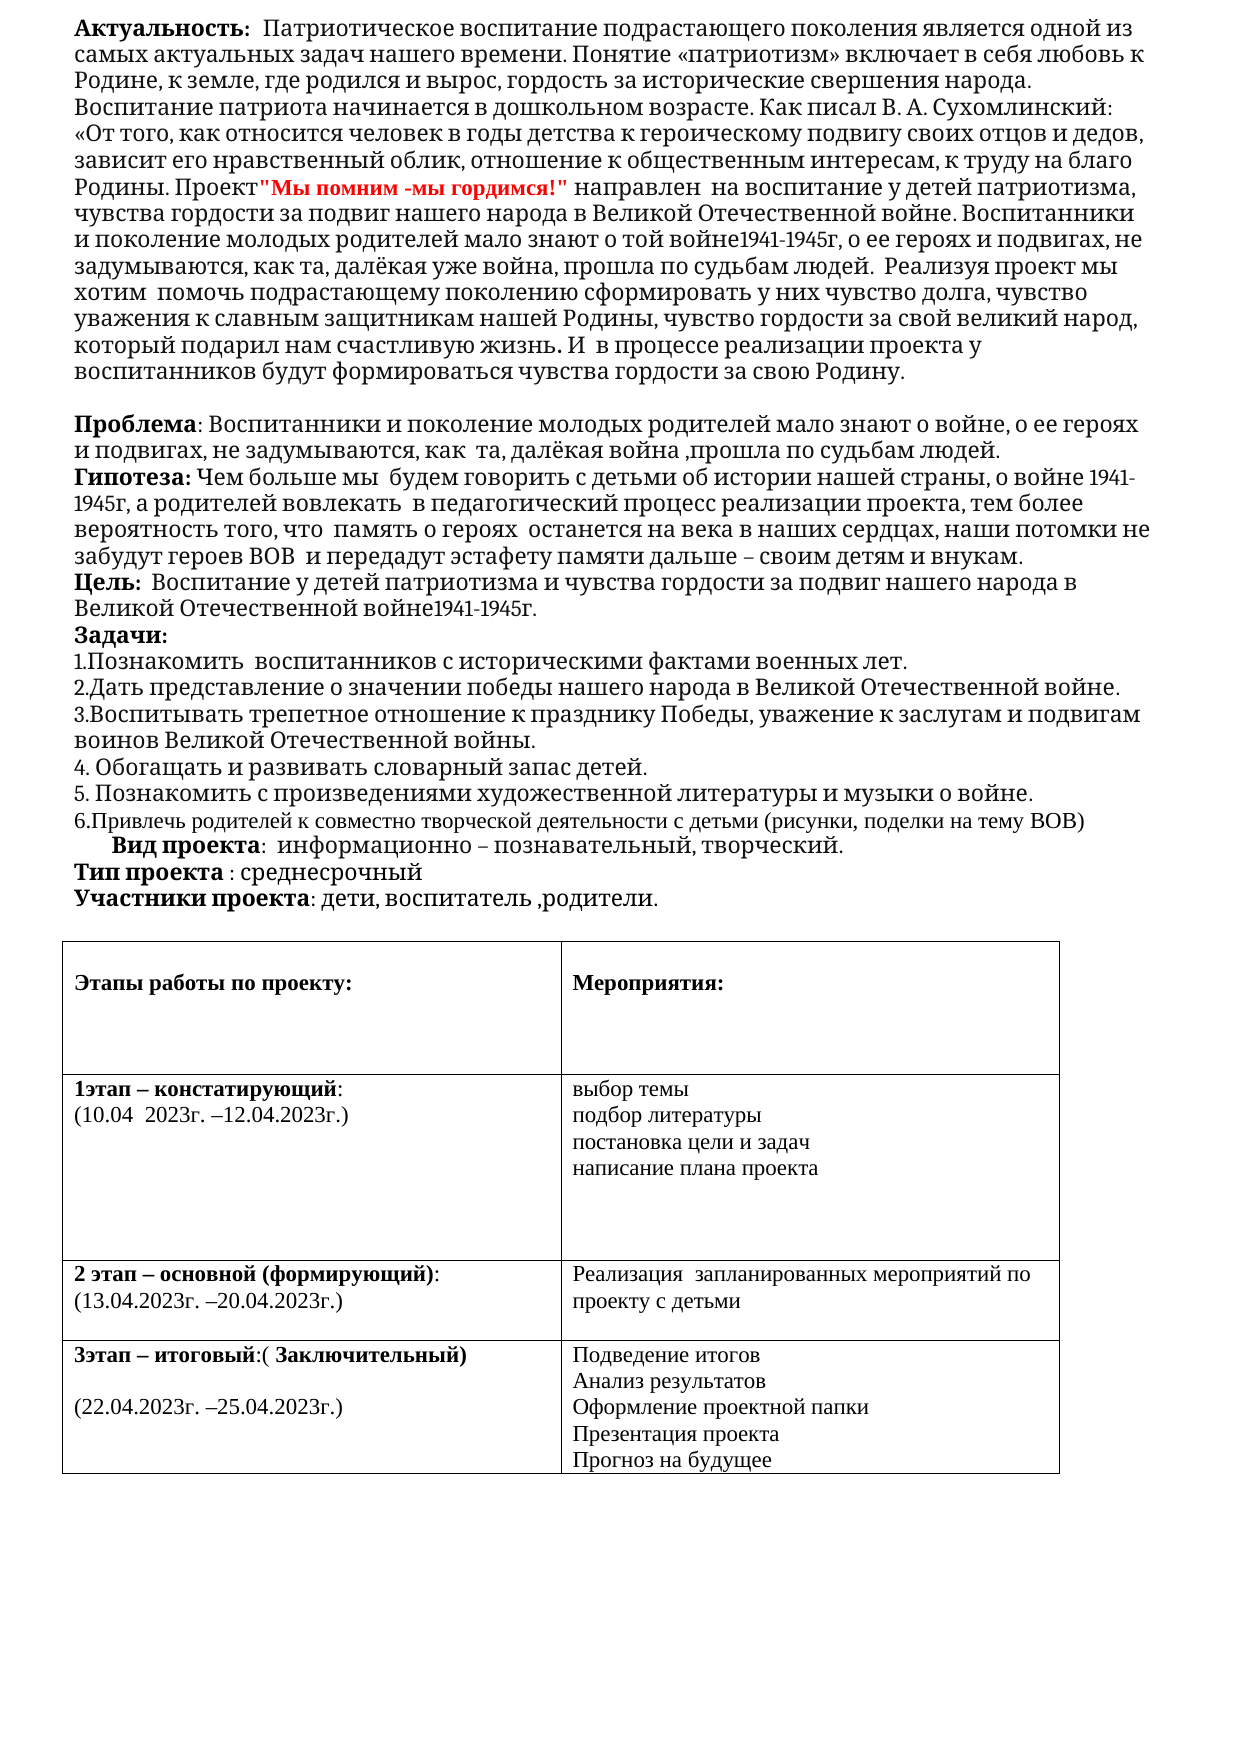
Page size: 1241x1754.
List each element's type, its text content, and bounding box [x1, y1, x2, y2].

text Тип проекта : среднесрочный [74, 860, 1152, 886]
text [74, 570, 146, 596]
table_cell 1этап – констатирующий: (10.04 2023г. –12.04.2023г.) [63, 1075, 561, 1259]
text 3.Воспитывать трепетное отношение к празднику Победы, уважение к заслугам и подвигам воинов Великой Отечественной войны. [74, 702, 1152, 754]
table_header Этапы работы по проекту: [63, 942, 561, 1074]
table_cell 3этап – итоговый:( Заключительный) (22.04.2023г. –25.04.2023г.) [63, 1341, 561, 1472]
text Актуальность: Патриотическое воспитание подрастающего поколения является одной из самых актуальных задач нашего времени. Понятие «патриотизм» включает в себя любовь к Родине, к земле, где родился и вырос, гордость за исторические свершения народа. Воспитание патриота начинается в дошкольном возрасте. Как писал В. А. Сухомлинский: «От того, как относится человек в годы детства к героическому подвигу своих отцов и дедов, зависит его нравственный облик, отношение к общественным интересам, к труду на благо Родины. Проект"Мы помним -мы гордимся!" направлен на воспитание у детей патриотизма, чувства гордости за подвиг нашего народа в Великой Отечественной войне. Воспитанники и поколение молодых родителей мало знают о той войне1941-1945г, о ее героях и подвигах, не задумываются, как та, далёкая уже война, прошла по судьбам людей. Реализуя проект мы хотим помочь подрастающему поколению сформировать у них чувство долга, чувство уважения к славным защитникам нашей Родины, чувство гордости за свой великий народ, который подарил нам счастливую жизнь. И в процессе реализации проекта у воспитанников будут формироваться чувства гордости за свою Родину. [74, 15, 1152, 385]
table_cell выбор темы подбор литературы постановка цели и задач написание плана проекта [562, 1075, 1059, 1259]
text Участники проекта: дети, воспитатель ,родители. [74, 886, 1152, 912]
text 5. Познакомить с произведениями художественной литературы и музыки о войне. [74, 781, 1152, 807]
table_header Мероприятия: [562, 942, 1059, 1074]
text 4. Обогащать и развивать словарный запас детей. [74, 754, 1152, 781]
text Вид проекта: информационно – познавательный, творческий. [74, 833, 1152, 860]
table_cell Подведение итогов Анализ результатов Оформление проектной папки Презентация проекта Прогноз на будущее [562, 1341, 1059, 1472]
table_cell Реализация запланированных мероприятий по проекту с детьми [562, 1261, 1059, 1339]
text Гипотеза: Чем больше мы будем говорить с детьми об истории нашей страны, о войне 1941-1945г, а родителей вовлекать в педагогический процесс реализации проекта, тем более вероятность того, что память о героях останется на века в наших сердцах, наши потомки не забудут героев ВОВ и передадут эстафету памяти дальше – своим детям и внукам. [74, 464, 1152, 570]
text Задачи: [74, 622, 1152, 649]
text Цель: Воспитание у детей патриотизма и чувства гордости за подвиг нашего народа в Великой Отечественной войне1941-1945г. [537, 570, 1152, 622]
table_cell 2 этап – основной (формирующий): (13.04.2023г. –20.04.2023г.) [63, 1261, 561, 1339]
text 6.Привлечь родителей к совместно творческой деятельности с детьми (рисунки, поделки на тему ВОВ) [74, 807, 1152, 833]
text 1.Познакомить воспитанников с историческими фактами военных лет. [74, 649, 1152, 675]
text 2.Дать представление о значении победы нашего народа в Великой Отечественной войне. [74, 675, 1152, 702]
